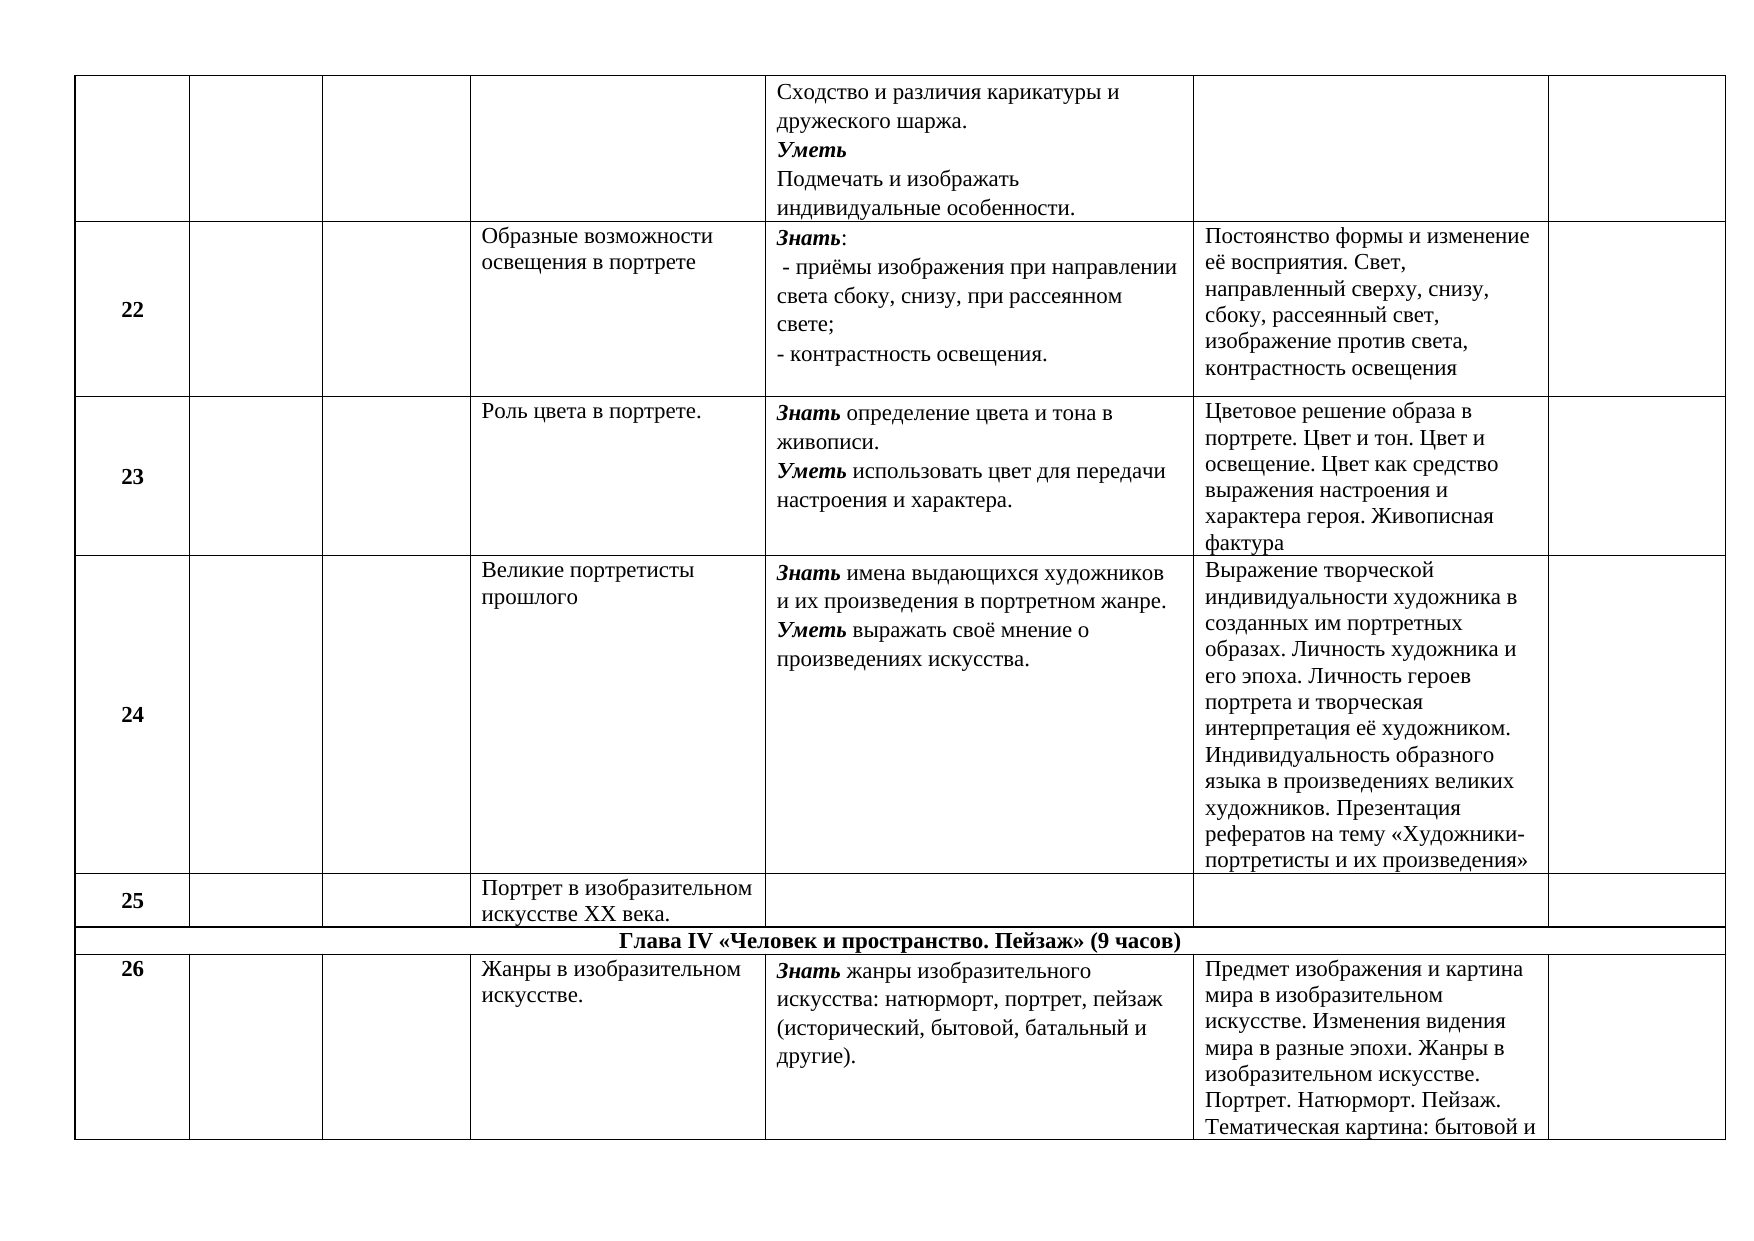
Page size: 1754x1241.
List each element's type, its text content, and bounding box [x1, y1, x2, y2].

table_cell 23 [76, 397, 189, 555]
table_cell 22 [76, 222, 189, 396]
table_cell Глава IV «Человек и пространство. Пейзаж» (9 часов) [76, 928, 1725, 954]
table_cell Знать: - приёмы изображения при направлении света сбоку, снизу, при рассеянном свете; - контрастность освещения. [766, 222, 1193, 396]
table_cell [1549, 955, 1725, 1139]
table_cell [1549, 556, 1725, 873]
table_cell Роль цвета в портрете. [471, 397, 765, 555]
table_cell [323, 556, 470, 873]
table_cell [323, 955, 470, 1139]
table_cell [190, 955, 322, 1139]
table_cell 26 [76, 955, 189, 1139]
table_cell Великие портретисты прошлого [471, 556, 765, 873]
table_cell [190, 556, 322, 873]
table_cell 21 [76, 76, 189, 221]
table_cell 24 [76, 556, 189, 873]
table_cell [766, 955, 1193, 1139]
table_cell [190, 874, 322, 926]
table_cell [1194, 955, 1548, 1139]
table_cell [190, 397, 322, 555]
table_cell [766, 76, 1193, 221]
table_cell [1549, 874, 1725, 926]
table_cell [1549, 397, 1725, 555]
table_cell Цветовое решение образа в портрете. Цвет и тон. Цвет и освещение. Цвет как средство выражения настроения и характера героя. Живописная фактура [1194, 397, 1548, 555]
table_cell 25 [76, 874, 189, 926]
table_cell Портрет в изобразительном искусстве XX века. [471, 874, 765, 926]
table_cell Образные возможности освещения в портрете [471, 222, 765, 396]
table_cell [1549, 76, 1725, 221]
table_cell [190, 222, 322, 396]
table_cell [471, 76, 765, 221]
table_cell [1549, 222, 1725, 396]
table_cell [323, 874, 470, 926]
table_cell [190, 76, 322, 221]
table_cell Выражение творческой индивидуальности художника в созданных им портретных образах. Личность художника и его эпоха. Личность героев портрета и творческая интерпретация её художником. Индивидуальность образного языка в произведениях великих художников. Презентация рефератов на тему «Художники-портретисты и их произведения» [1194, 556, 1548, 873]
table_cell [323, 397, 470, 555]
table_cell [471, 955, 765, 1139]
table_cell [323, 76, 470, 221]
table_cell [766, 874, 1193, 926]
table_cell Постоянство формы и изменение её восприятия. Свет, направленный сверху, снизу, сбоку, рассеянный свет, изображение против света, контрастность освещения [1194, 222, 1548, 396]
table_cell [1194, 76, 1548, 221]
table_cell [1194, 874, 1548, 926]
table_cell Знать определение цвета и тона в живописи. Уметь использовать цвет для передачи настроения и характера. [766, 397, 1193, 555]
table_cell Знать имена выдающихся художников и их произведения в портретном жанре. Уметь выражать своё мнение о произведениях искусства. [766, 556, 1193, 873]
table_cell [323, 222, 470, 396]
